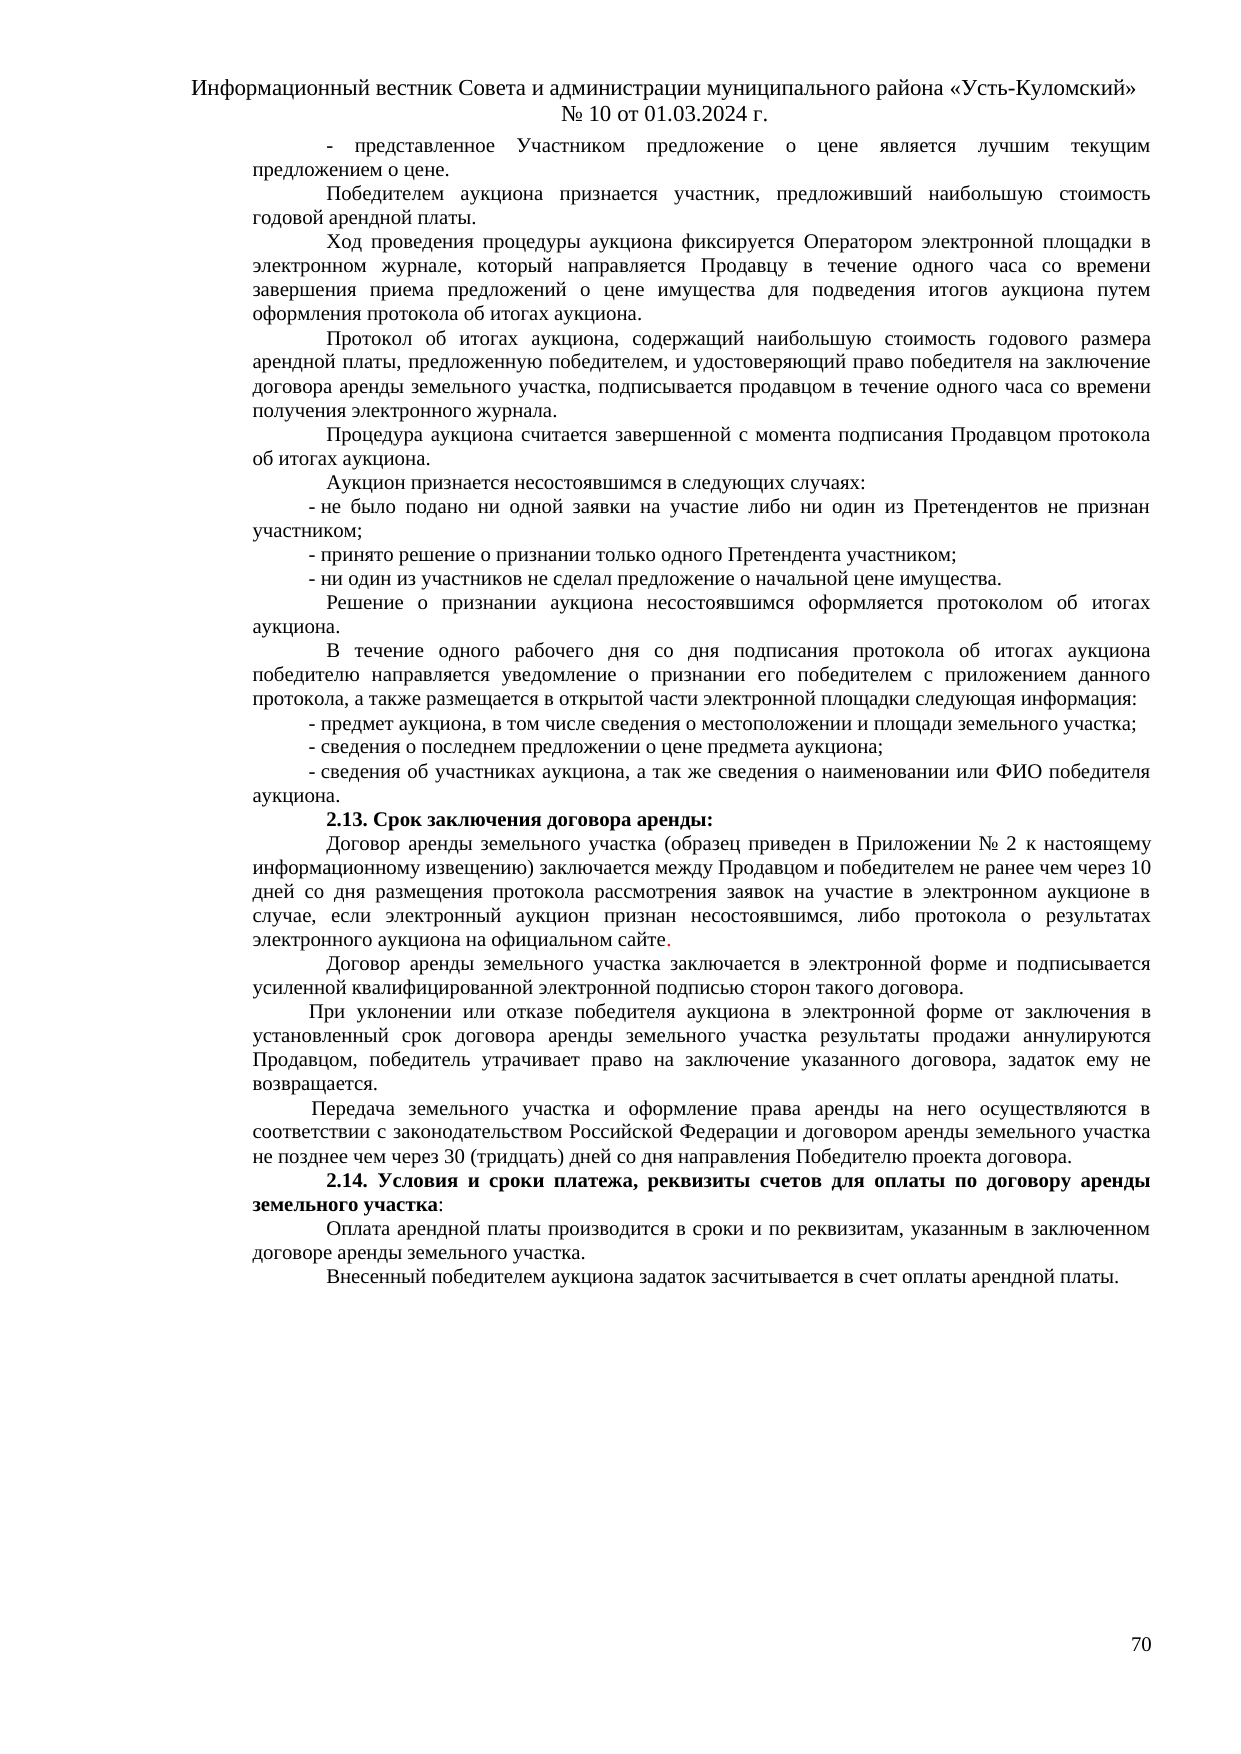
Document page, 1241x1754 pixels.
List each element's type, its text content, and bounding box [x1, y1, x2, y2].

text Аукцион признается несостоявшимся в следующих случаях: [252, 470, 1152, 494]
text 2.13. Срок заключения договора аренды: [252, 807, 1152, 831]
text - ни один из участников не сделал предложение о начальной цене имущества. [252, 566, 1152, 590]
text - сведения о последнем предложении о цене предмета аукциона; [252, 734, 1152, 758]
text Оплата арендной платы производится в сроки и по реквизитам, указанным в заключенном договоре аренды земельного участка. [252, 1216, 1152, 1264]
text Договор аренды земельного участка заключается в электронной форме и подписывается усиленной квалифицированной электронной подписью сторон такого договора. [252, 951, 1152, 999]
text Внесенный победителем аукциона задаток засчитывается в счет оплаты арендной платы. [252, 1264, 1152, 1288]
text - принято решение о признании только одного Претендента участником; [252, 542, 1152, 566]
text Победителем аукциона признается участник, предложивший наибольшую стоимость годовой арендной платы. [252, 181, 1152, 229]
text Протокол об итогах аукциона, содержащий наибольшую стоимость годового размера арендной платы, предложенную победителем, и удостоверяющий право победителя на заключение договора аренды земельного участка, подписывается продавцом в течение одного часа со времени получения электронного журнала. [252, 325, 1152, 422]
text - предмет аукциона, в том числе сведения о местоположении и площади земельного участка; [252, 710, 1152, 734]
text Передача земельного участка и оформление права аренды на него осуществляются в соответствии с законодательством Российской Федерации и договором аренды земельного участка не позднее чем через 30 (тридцать) дней со дня направления Победителю проекта договора. [252, 1095, 1152, 1168]
text При уклонении или отказе победителя аукциона в электронной форме от заключения в установленный срок договора аренды земельного участка результаты продажи аннулируются Продавцом, победитель утрачивает право на заключение указанного договора, задаток ему не возвращается. [252, 999, 1152, 1095]
text Решение о признании аукциона несостоявшимся оформляется протоколом об итогах аукциона. [252, 590, 1152, 638]
text Ход проведения процедуры аукциона фиксируется Оператором электронной площадки в электронном журнале, который направляется Продавцу в течение одного часа со времени завершения приема предложений о цене имущества для подведения итогов аукциона путем оформления протокола об итогах аукциона. [252, 229, 1152, 325]
text - представленное Участником предложение о цене является лучшим текущим предложением о цене. [252, 133, 1152, 181]
text 2.14. Условия и сроки платежа, реквизиты счетов для оплаты по договору аренды земельного участка: [252, 1168, 1152, 1216]
text Процедура аукциона считается завершенной с момента подписания Продавцом протокола об итогах аукциона. [252, 422, 1152, 470]
text Договор аренды земельного участка (образец приведен в Приложении № 2 к настоящему информационному извещению) заключается между Продавцом и победителем не ранее чем через 10 дней со дня размещения протокола рассмотрения заявок на участие в электронном аукционе в случае, если электронный аукцион признан несостоявшимся, либо протокола о результатах электронного аукциона на официальном сайте. [252, 831, 1152, 951]
text - не было подано ни одной заявки на участие либо ни один из Претендентов не признан участником; [252, 494, 1152, 542]
text - сведения об участниках аукциона, а так же сведения о наименовании или ФИО победителя аукциона. [252, 758, 1152, 807]
text В течение одного рабочего дня со дня подписания протокола об итогах аукциона победителю направляется уведомление о признании его победителем с приложением данного протокола, а также размещается в открытой части электронной площадки следующая информация: [252, 638, 1152, 710]
